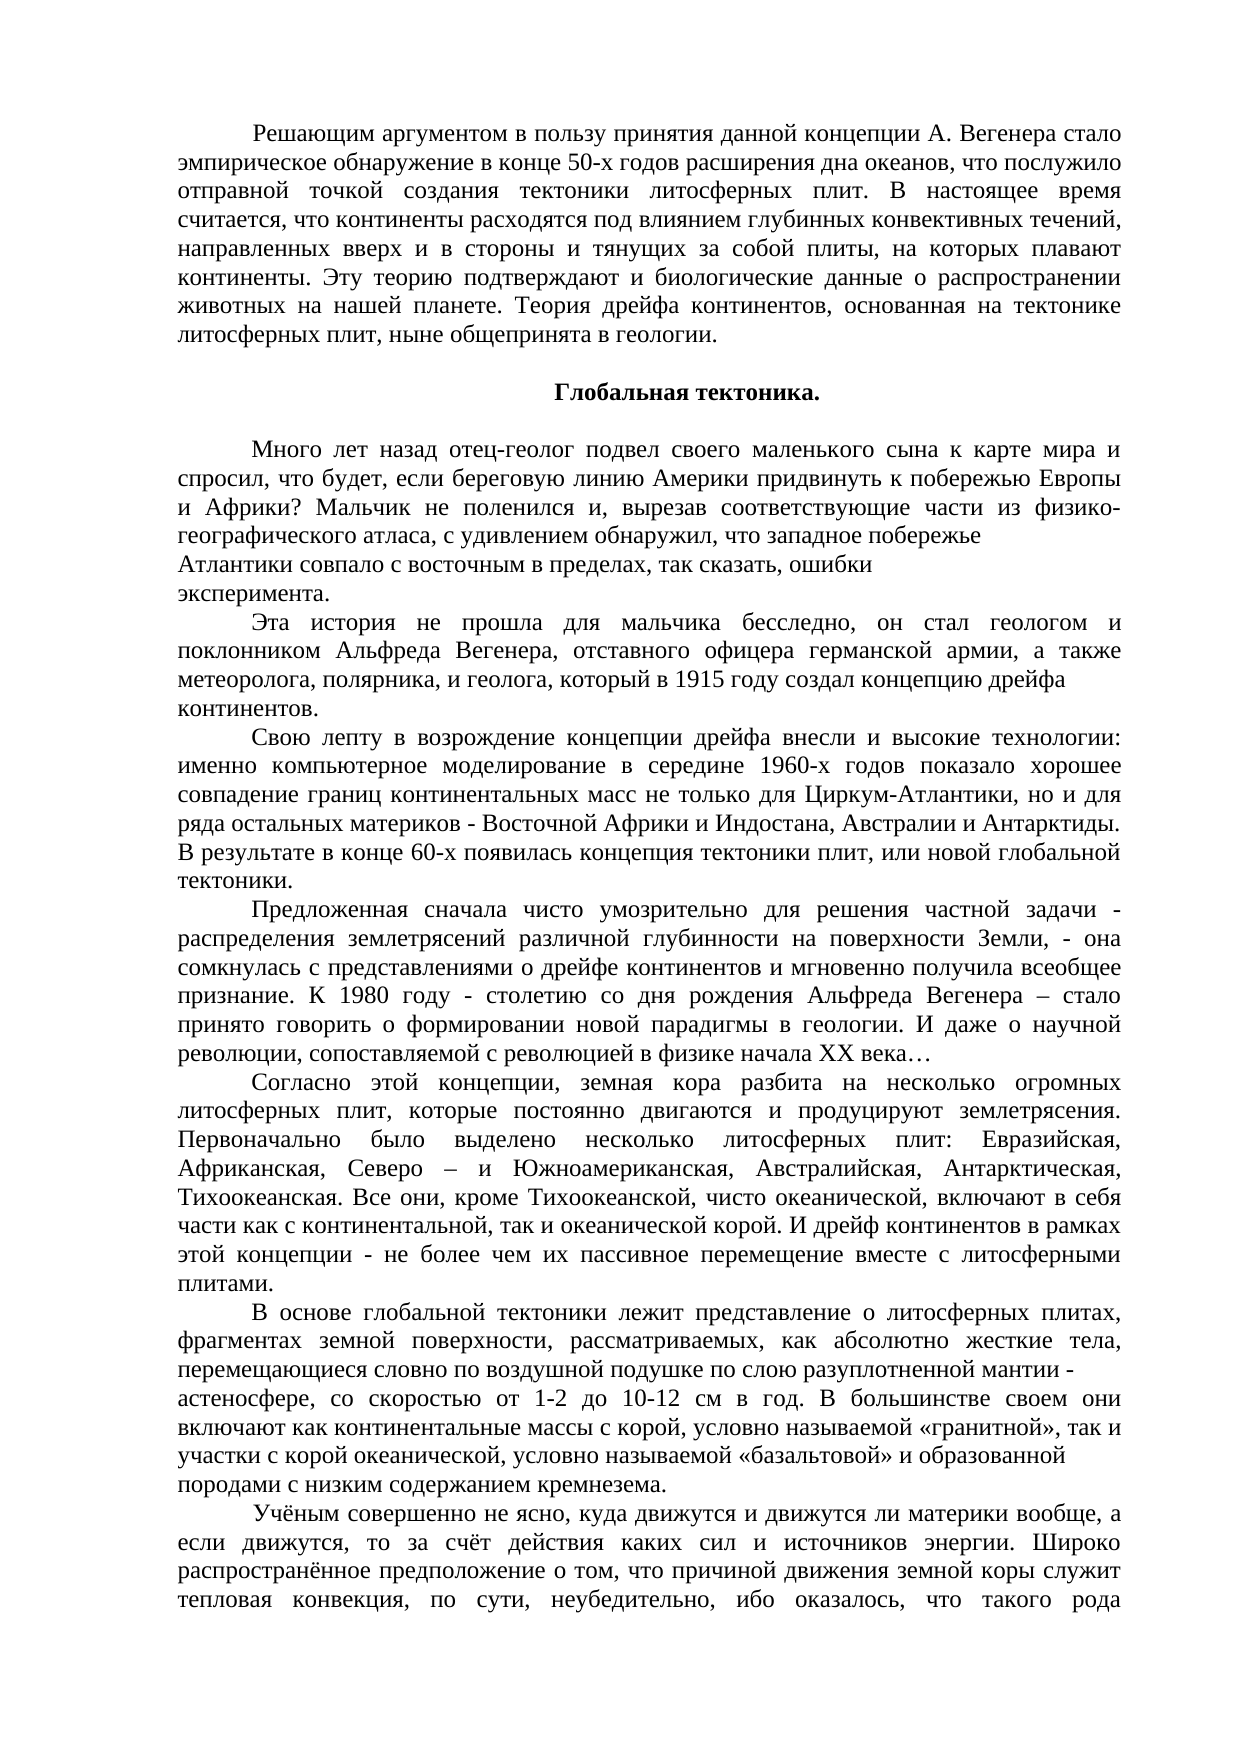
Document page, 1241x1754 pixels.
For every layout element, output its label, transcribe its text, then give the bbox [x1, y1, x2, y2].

text Эта история не прошла для мальчика бесследно, он стал геологом и поклонником Альфреда Вегенера, отставного офицера германской армии, а также метеоролога, полярника, и геолога, который в 1915 году создал концепцию дрейфа [177, 607, 1122, 693]
text Глобальная тектоника. [177, 377, 1122, 406]
text Атлантики совпало с восточным в пределах, так сказать, ошибки [177, 549, 1122, 578]
text Решающим аргументом в пользу принятия данной концепции А. Вегенера стало эмпирическое обнаружение в конце 50-х годов расширения дна океанов, что послужило отправной точкой создания тектоники литосферных плит. В настоящее время считается, что континенты расходятся под влиянием глубинных конвективных течений, направленных вверх и в стороны и тянущих за собой плиты, на которых плавают континенты. Эту теорию подтверждают и биологические данные о распространении животных на нашей планете. Теория дрейфа континентов, основанная на тектонике литосферных плит, ныне общепринята в геологии. [177, 118, 1122, 348]
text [177, 1498, 1122, 1613]
text астеносфере, со скоростью от 1-2 до 10-12 см в год. В большинстве своем они включают как континентальные массы с корой, условно называемой «гранитной», так и участки с корой океанической, условно называемой «базальтовой» и образованной [177, 1383, 1122, 1469]
text Свою лепту в возрождение концепции дрейфа внесли и высокие технологии: именно компьютерное моделирование в середине 1960-х годов показало хорошее совпадение границ континентальных масс не только для Циркум-Атлантики, но и для ряда остальных материков - Восточной Африки и Индостана, Австралии и Антарктиды. [177, 722, 1122, 837]
text Согласно этой концепции, земная кора разбита на несколько огромных литосферных плит, которые постоянно двигаются и продуцируют землетрясения. Первоначально было выделено несколько литосферных плит: Евразийская, Африканская, Северо – и Южноамериканская, Австралийская, Антарктическая, Тихоокеанская. Все они, кроме Тихоокеанской, чисто океанической, включают в себя части как с континентальной, так и океанической корой. И дрейф континентов в рамках этой концепции - не более чем их пассивное перемещение вместе с литосферными плитами. [177, 1067, 1122, 1297]
text породами с низким содержанием кремнезема. [177, 1469, 1122, 1498]
text эксперимента. [177, 578, 1122, 607]
text континентов. [177, 693, 1122, 722]
text Предложенная сначала чисто умозрительно для решения частной задачи -распределения землетрясений различной глубинности на поверхности Земли, - она сомкнулась с представлениями о дрейфе континентов и мгновенно получила всеобщее признание. К 1980 году - столетию со дня рождения Альфреда Вегенера – стало принято говорить о формировании новой парадигмы в геологии. И даже о научной революции, сопоставляемой с революцией в физике начала XX века… [177, 894, 1122, 1067]
text В основе глобальной тектоники лежит представление о литосферных плитах, фрагментах земной поверхности, рассматриваемых, как абсолютно жесткие тела, перемещающиеся словно по воздушной подушке по слою разуплотненной мантии - [177, 1297, 1122, 1383]
text В результате в конце 60-х появилась концепция тектоники плит, или новой глобальной тектоники. [177, 837, 1122, 894]
text Много лет назад отец-геолог подвел своего маленького сына к карте мира и спросил, что будет, если береговую линию Америки придвинуть к побережью Европы и Африки? Мальчик не поленился и, вырезав соответствующие части из физико-географического атласа, с удивлением обнаружил, что западное побережье [177, 434, 1122, 549]
